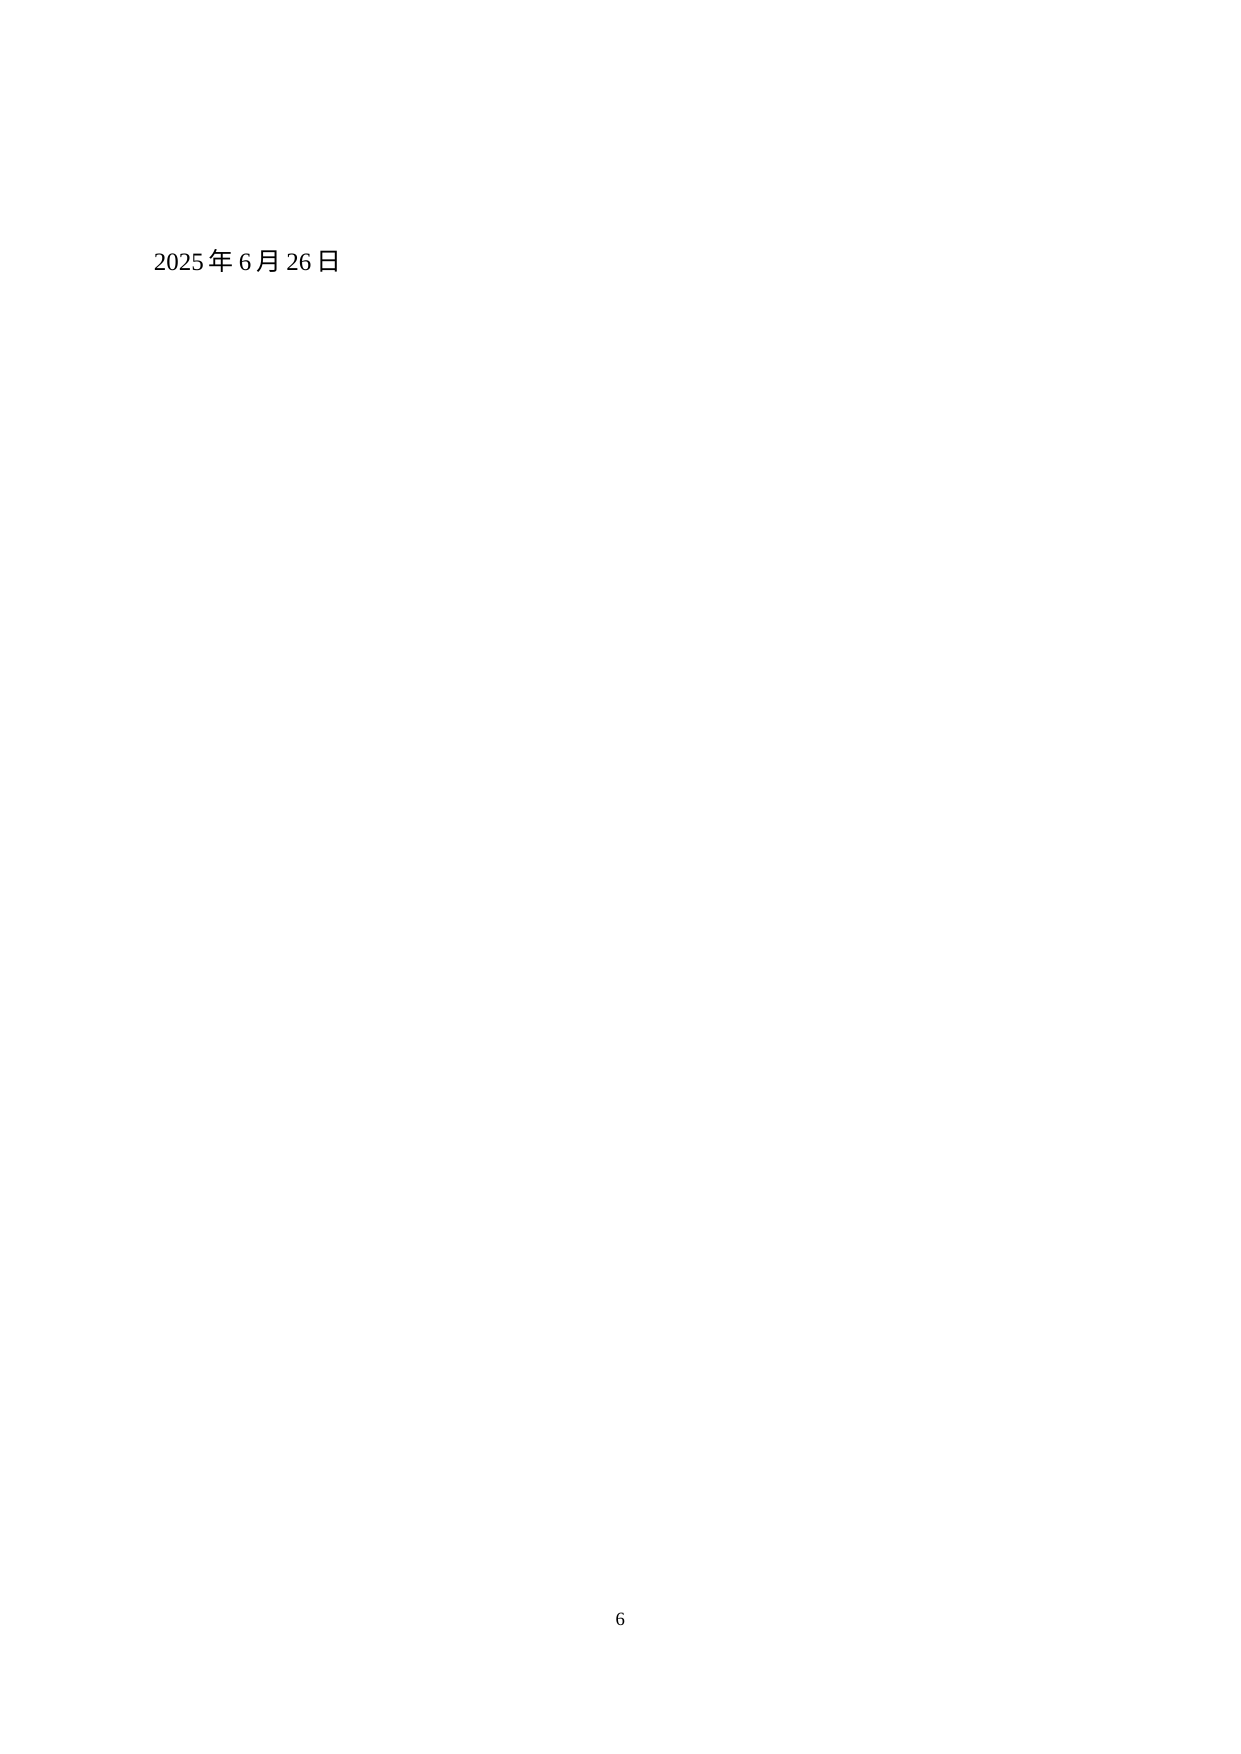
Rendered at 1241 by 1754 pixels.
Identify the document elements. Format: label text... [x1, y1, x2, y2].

text 2025年6月26日 [153, 162, 1087, 292]
